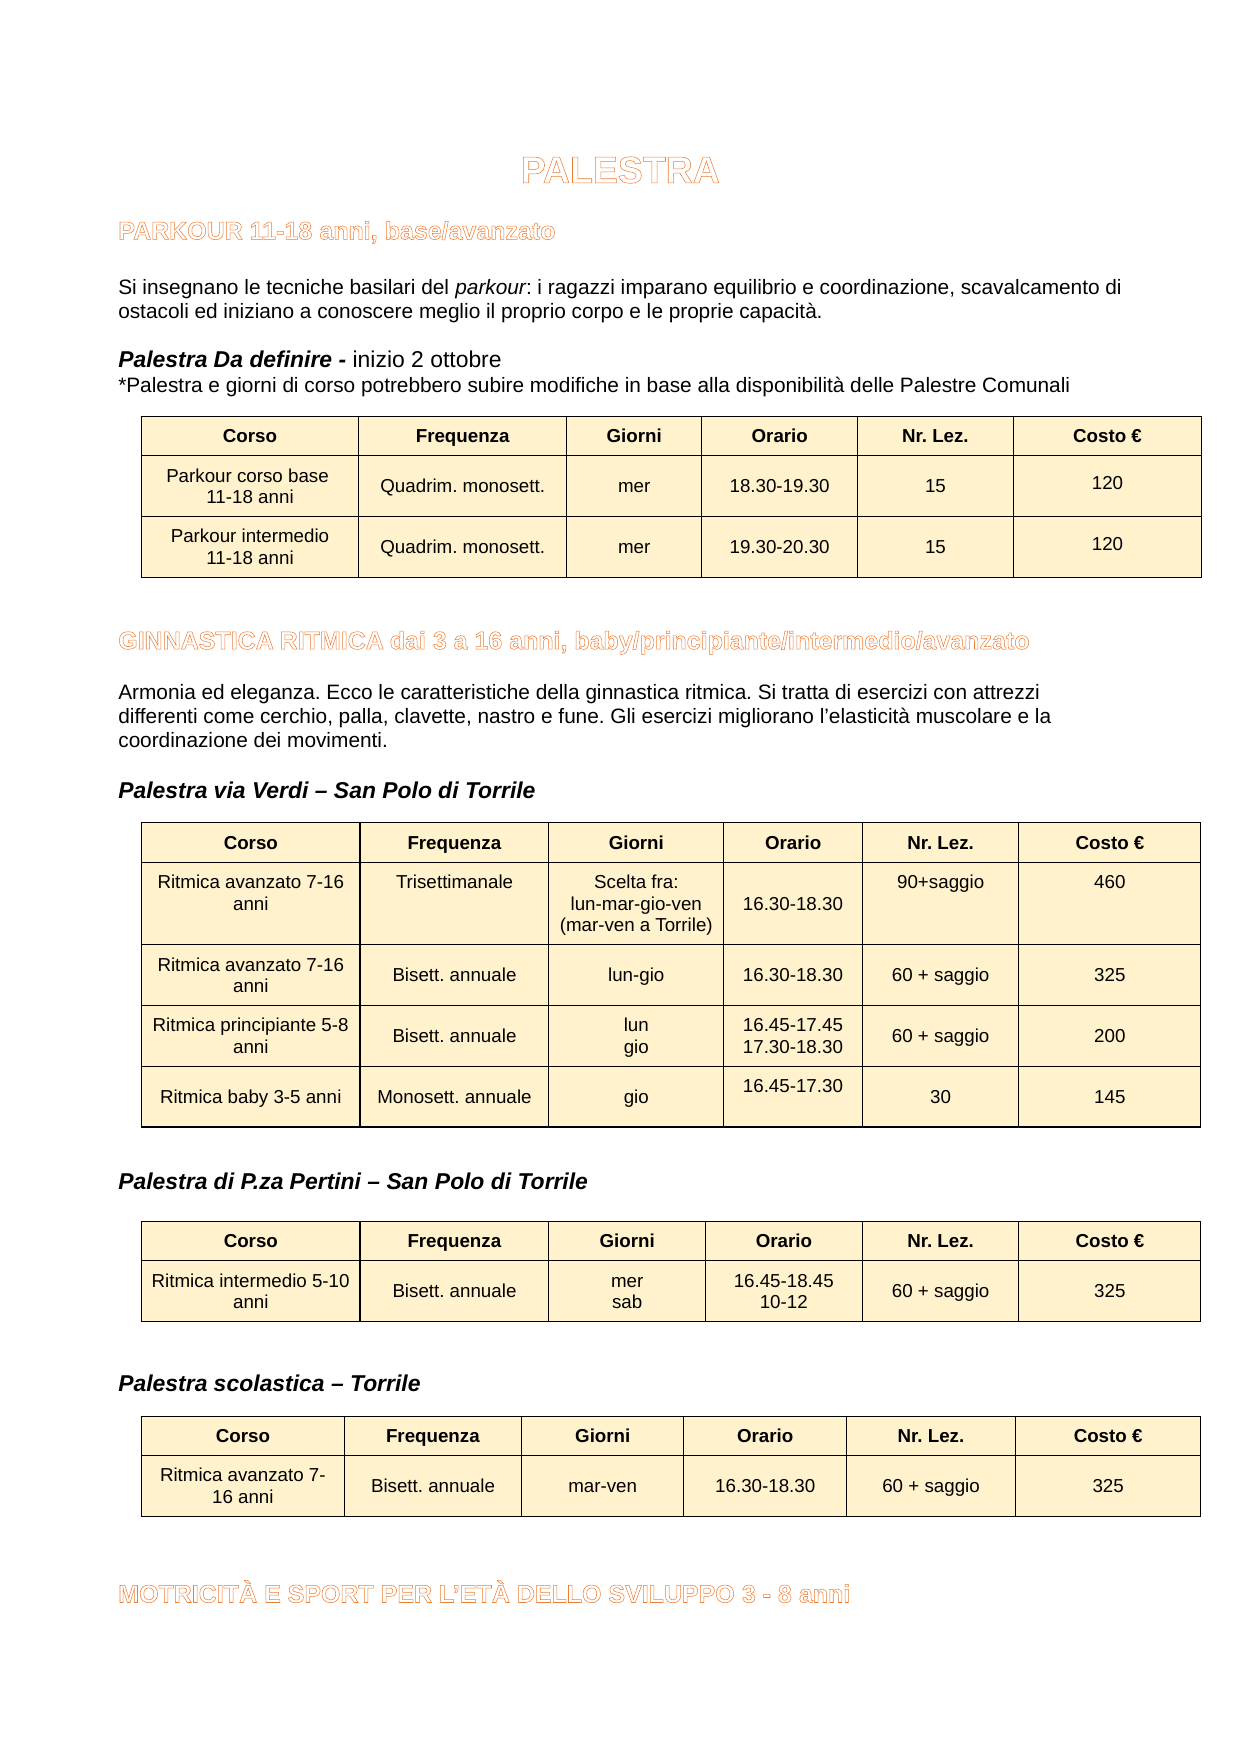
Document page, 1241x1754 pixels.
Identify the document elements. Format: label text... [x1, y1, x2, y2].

table_header Orario [702, 417, 857, 455]
text GINNASTICA RITMICA dai 3 a 16 anni, baby/principiante/intermedio/avanzato [118, 626, 1122, 654]
text PALESTRA [118, 148, 1122, 216]
table_cell Quadrim. monosett. [359, 456, 566, 516]
table_cell Parkour corso base 11-18 anni [142, 456, 358, 516]
table_cell 19.30-20.30 [702, 517, 857, 577]
table_header Corso [142, 1417, 344, 1455]
table_cell 60 + saggio [863, 945, 1018, 1005]
table_header Nr. Lez. [863, 823, 1018, 862]
table_cell 120 [1014, 456, 1201, 516]
table_cell 30 [863, 1067, 1018, 1126]
table_cell mer [567, 517, 701, 577]
table_cell 460 [1019, 863, 1200, 944]
table_cell 120 [1014, 517, 1201, 577]
text PARKOUR 11-18 anni, base/avanzato [118, 216, 1122, 245]
text Palestra Da definire - inizio 2 ottobre [118, 346, 1122, 373]
table_header Orario [706, 1222, 862, 1260]
text Si insegnano le tecniche basilari del parkour: i ragazzi imparano equilibrio e coordinazione, scavalcamento di ostacoli ed iniziano a conoscere meglio il proprio corpo e le proprie capacità. [118, 245, 1122, 322]
table_header Nr. Lez. [858, 417, 1013, 455]
table_cell Quadrim. monosett. [359, 517, 566, 577]
table_cell Ritmica avanzato 7-16 anni [142, 945, 359, 1005]
table_cell Ritmica baby 3-5 anni [142, 1067, 359, 1126]
table_cell gio [549, 1067, 723, 1126]
table_cell 16.45-17.45 17.30-18.30 [724, 1006, 862, 1066]
table_cell 16.30-18.30 [684, 1456, 846, 1516]
table_cell Ritmica principiante 5-8 anni [142, 1006, 359, 1066]
table_cell mer sab [549, 1261, 705, 1321]
text Palestra via Verdi – San Polo di Torrile [118, 777, 1122, 803]
table_header Nr. Lez. [847, 1417, 1015, 1455]
table_header Orario [684, 1417, 846, 1455]
table_cell lun-gio [549, 945, 723, 1005]
table_header Giorni [549, 823, 723, 862]
table_cell lun gio [549, 1006, 723, 1066]
table_cell Bisett. annuale [361, 1261, 548, 1321]
text *Palestra e giorni di corso potrebbero subire modifiche in base alla disponibilità delle Palestre Comunali [118, 373, 1122, 397]
table_cell 16.30-18.30 [724, 863, 862, 944]
table_header Corso [142, 823, 359, 862]
table_cell Ritmica avanzato 7-16 anni [142, 1456, 344, 1516]
table_header Orario [724, 823, 862, 862]
table_header Costo € [1016, 1417, 1200, 1455]
text MOTRICITÀ E SPORT PER L’ETÀ DELLO SVILUPPO 3 - 8 anni [118, 1579, 1122, 1608]
table_cell 16.45-18.45 10-12 [706, 1261, 862, 1321]
table_header Costo € [1014, 417, 1201, 455]
table_cell 325 [1016, 1456, 1200, 1516]
table_header Costo € [1019, 1222, 1200, 1260]
table_cell Monosett. annuale [361, 1067, 548, 1126]
table_cell 200 [1019, 1006, 1200, 1066]
table_cell Ritmica intermedio 5-10 anni [142, 1261, 359, 1321]
table_cell 90+saggio [863, 863, 1018, 944]
table_header Giorni [522, 1417, 683, 1455]
table_cell 18.30-19.30 [702, 456, 857, 516]
table_cell mar-ven [522, 1456, 683, 1516]
table_cell 60 + saggio [863, 1006, 1018, 1066]
table_header Corso [142, 1222, 359, 1260]
table_cell Parkour intermedio 11-18 anni [142, 517, 358, 577]
table_cell 60 + saggio [863, 1261, 1018, 1321]
table_cell Bisett. annuale [345, 1456, 521, 1516]
table_cell Bisett. annuale [361, 945, 548, 1005]
table_cell 60 + saggio [847, 1456, 1015, 1516]
text Palestra di P.za Pertini – San Polo di Torrile [118, 1168, 1122, 1194]
table_header Costo € [1019, 823, 1200, 862]
table_cell 16.45-17.30 [724, 1067, 862, 1126]
table_cell 145 [1019, 1067, 1200, 1126]
table_header Frequenza [345, 1417, 521, 1455]
table_header Giorni [549, 1222, 705, 1260]
table_cell 15 [858, 517, 1013, 577]
text Palestra scolastica – Torrile [118, 1370, 1122, 1396]
table_header Frequenza [359, 417, 566, 455]
table_header Nr. Lez. [863, 1222, 1018, 1260]
table_cell 16.30-18.30 [724, 945, 862, 1005]
table_cell 15 [858, 456, 1013, 516]
table_cell Trisettimanale [361, 863, 548, 944]
table_header Frequenza [361, 823, 548, 862]
text Armonia ed eleganza. Ecco le caratteristiche della ginnastica ritmica. Si tratta di esercizi con attrezzi differenti come cerchio, palla, clavette, nastro e fune. Gli esercizi migliorano l’elasticità muscolare e la coordinazione dei movimenti. [118, 680, 1122, 777]
table_cell mer [567, 456, 701, 516]
table_cell 325 [1019, 945, 1200, 1005]
table_header Corso [142, 417, 358, 455]
table_cell Bisett. annuale [361, 1006, 548, 1066]
table_cell Scelta fra: lun-mar-gio-ven (mar-ven a Torrile) [549, 863, 723, 944]
table_header Frequenza [361, 1222, 548, 1260]
table_header Giorni [567, 417, 701, 455]
table_cell Ritmica avanzato 7-16 anni [142, 863, 359, 944]
table_cell 325 [1019, 1261, 1200, 1321]
